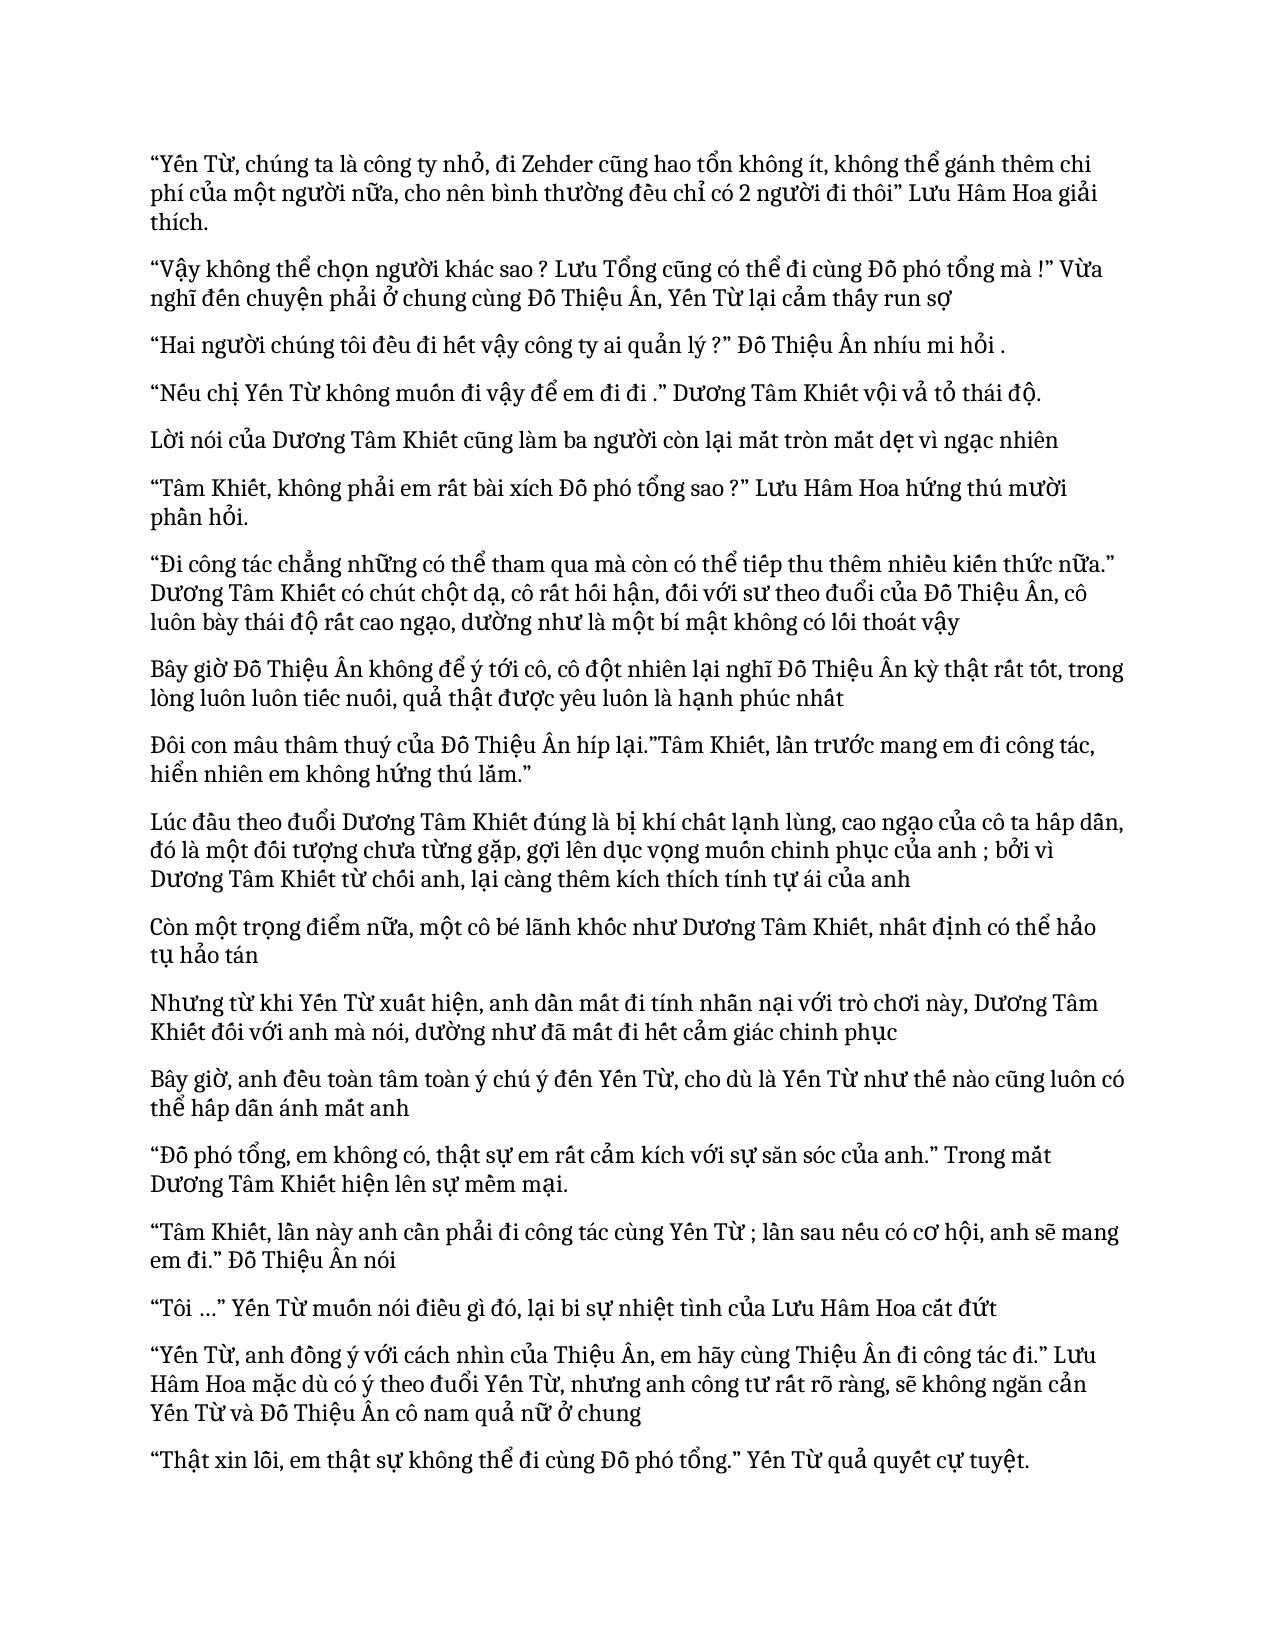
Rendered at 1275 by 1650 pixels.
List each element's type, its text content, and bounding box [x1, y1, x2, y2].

text “Đi công tác chẳng những có thể tham qua mà còn có thể tiếp thu thêm nhiều kiến thức nữa.” Dương Tâm Khiết có chút chột dạ, cô rất hối hận, đối với sư theo đuổi của Đỗ Thiệu Ân, cô luôn bày thái độ rất cao ngạo, dường như là một bí mật không có lối thoát vậy [150, 550, 1125, 636]
text Đôi con mâu thâm thuý của Đỗ Thiệu Ân híp lại.”Tâm Khiết, lần trước mang em đi công tác, hiển nhiên em không hứng thú lắm.” [150, 731, 1125, 789]
text “Đỗ phó tổng, em không có, thật sự em rất cảm kích với sự săn sóc của anh.” Trong mắt Dương Tâm Khiết hiện lên sự mềm mại. [150, 1141, 1125, 1199]
text “Vậy không thể chọn người khác sao ? Lưu Tổng cũng có thể đi cùng Đỗ phó tổng mà !” Vừa nghĩ đến chuyện phải ở chung cùng Đỗ Thiệu Ân, Yến Từ lại cảm thấy run sợ [150, 255, 1125, 312]
text “Tôi …” Yến Từ muốn nói điều gì đó, lại bi sự nhiệt tình của Lưu Hâm Hoa cắt đứt [150, 1294, 1125, 1322]
text Bây giờ Đỗ Thiệu Ân không để ý tới cô, cô đột nhiên lại nghĩ Đỗ Thiệu Ân kỳ thật rất tốt, trong lòng luôn luôn tiếc nuối, quả thật được yêu luôn là hạnh phúc nhất [150, 655, 1125, 712]
text Lúc đầu theo đuổi Dương Tâm Khiết đúng là bị khí chất lạnh lùng, cao ngạo của cô ta hấp dẫn, đó là một đối tượng chưa từng gặp, gợi lên dục vọng muốn chinh phục của anh ; bởi vì Dương Tâm Khiết từ chối anh, lại càng thêm kích thích tính tự ái của anh [150, 807, 1125, 894]
text “Tâm Khiết, lần này anh cần phải đi công tác cùng Yến Từ ; lần sau nếu có cơ hội, anh sẽ mang em đi.” Đỗ Thiệu Ân nói [150, 1217, 1125, 1275]
text Bây giờ, anh đều toàn tâm toàn ý chú ý đến Yến Từ, cho dù là Yến Từ như thế nào cũng luôn có thể hấp dẫn ánh mắt anh [150, 1065, 1125, 1122]
text Lời nói của Dương Tâm Khiết cũng làm ba người còn lại mắt tròn mắt dẹt vì ngạc nhiên [150, 426, 1125, 455]
text “Yến Từ, chúng ta là công ty nhỏ, đi Zehder cũng hao tổn không ít, không thể gánh thêm chi phí của một người nữa, cho nên bình thường đều chỉ có 2 người đi thôi” Lưu Hâm Hoa giải thích. [150, 150, 1125, 236]
text “Yến Từ, anh đồng ý với cách nhìn của Thiệu Ân, em hãy cùng Thiệu Ân đi công tác đi.” Lưu Hâm Hoa mặc dù có ý theo đuổi Yến Từ, nhưng anh công tư rất rõ ràng, sẽ không ngăn cản Yến Từ và Đỗ Thiệu Ân cô nam quả nữ ở chung [150, 1341, 1125, 1427]
text “Thật xin lỗi, em thật sự không thể đi cùng Đỗ phó tổng.” Yến Từ quả quyết cự tuyệt. [150, 1446, 1125, 1475]
text “Hai người chúng tôi đều đi hết vậy công ty ai quản lý ?” Đỗ Thiệu Ân nhíu mi hỏi . [150, 331, 1125, 360]
text Còn một trọng điểm nữa, một cô bé lãnh khốc như Dương Tâm Khiết, nhất định có thể hảo tụ hảo tán [150, 912, 1125, 970]
text Nhưng từ khi Yến Từ xuất hiện, anh dần mất đi tính nhẫn nại với trò chơi này, Dương Tâm Khiết đối với anh mà nói, dường như đã mất đi hết cảm giác chinh phục [150, 989, 1125, 1046]
text “Nếu chị Yến Từ không muốn đi vậy để em đi đi .” Dương Tâm Khiết vội vả tỏ thái độ. [150, 379, 1125, 407]
text “Tâm Khiết, không phải em rất bài xích Đỗ phó tổng sao ?” Lưu Hâm Hoa hứng thú mười phần hỏi. [150, 474, 1125, 531]
